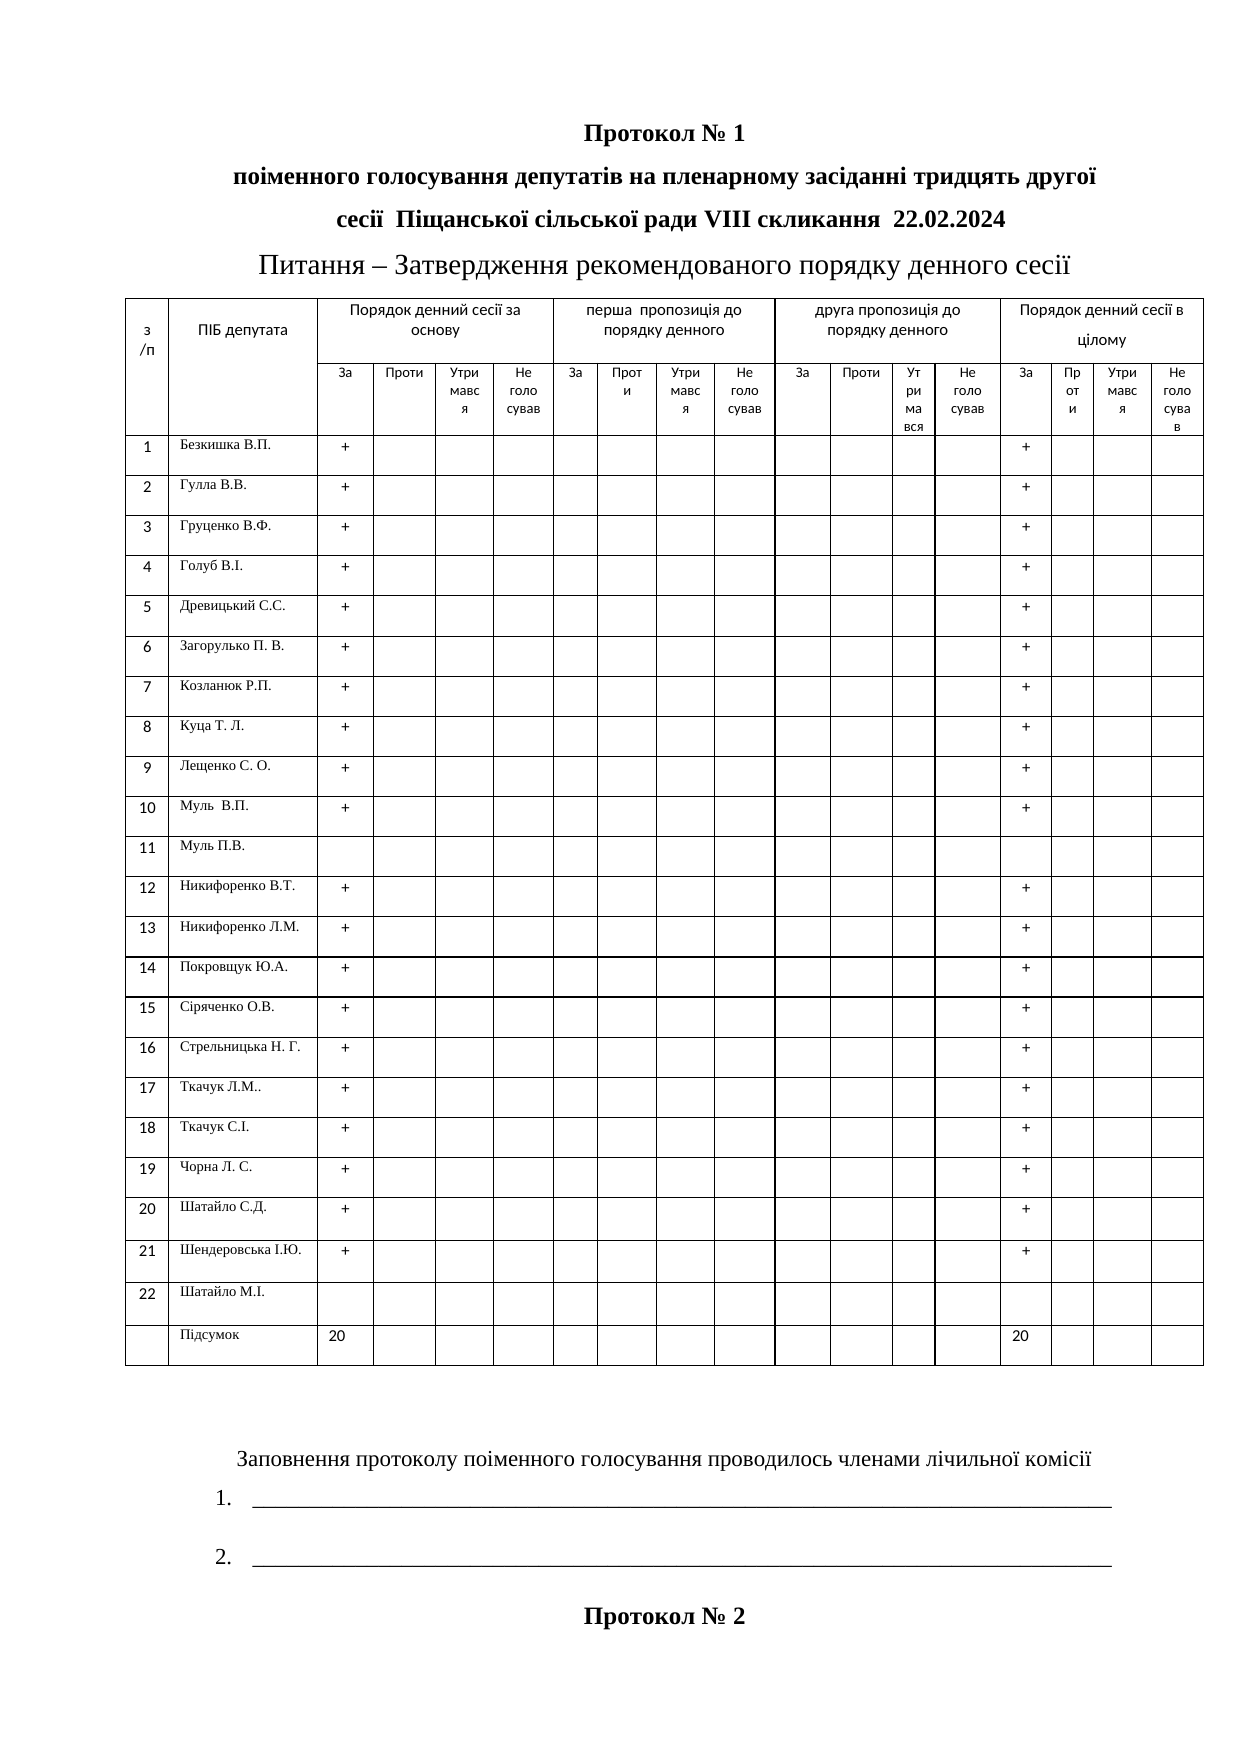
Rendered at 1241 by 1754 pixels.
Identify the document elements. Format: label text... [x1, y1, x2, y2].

table_cell Гулла В.В. [169, 476, 317, 515]
table_cell [776, 436, 830, 475]
table_cell [1094, 1078, 1151, 1117]
table_cell [494, 1241, 553, 1282]
table_cell [598, 1283, 656, 1324]
table_cell [715, 476, 774, 515]
table_cell [893, 837, 934, 876]
table_cell [715, 516, 774, 555]
table_cell [936, 958, 1000, 996]
table_cell + [1001, 1158, 1051, 1197]
table_cell [831, 757, 892, 796]
table_cell + [318, 877, 373, 916]
table_cell Стрельницька Н. Г. [169, 1038, 317, 1077]
table_cell [1052, 757, 1093, 796]
table_cell + [1001, 1038, 1051, 1077]
table_cell [374, 877, 435, 916]
table_cell + [318, 1078, 373, 1117]
table_cell + [1001, 797, 1051, 836]
table_cell [436, 1326, 493, 1364]
table_cell [893, 436, 934, 475]
table_cell Груценко В.Ф. [169, 516, 317, 555]
table_cell 3 [126, 516, 168, 555]
table_cell [715, 797, 774, 836]
table_cell Загорулько П. В. [169, 637, 317, 676]
table_cell 6 [126, 637, 168, 676]
table_cell [1152, 998, 1203, 1037]
table_cell [374, 556, 435, 595]
table_cell [554, 917, 597, 956]
table_cell [1052, 1283, 1093, 1324]
table_cell [554, 436, 597, 475]
table_cell [657, 837, 714, 876]
text поіменного голосування депутатів на пленарному засіданні тридцять другої [177, 161, 1152, 190]
table_cell [893, 877, 934, 916]
table_cell [554, 1158, 597, 1197]
table_cell [494, 797, 553, 836]
table_cell [1052, 1326, 1093, 1364]
text Протокол № 2 [177, 1601, 1152, 1630]
table_cell Ткачук С.І. [169, 1118, 317, 1157]
table_cell [831, 998, 892, 1037]
table_cell [554, 1198, 597, 1239]
table_cell [776, 717, 830, 756]
table_cell [374, 1078, 435, 1117]
table_cell [598, 1326, 656, 1364]
table_cell [554, 837, 597, 876]
table_cell + [318, 757, 373, 796]
table_cell [436, 436, 493, 475]
table_cell [893, 998, 934, 1037]
table_cell 20 [1001, 1326, 1051, 1364]
table_cell [776, 1118, 830, 1157]
table_cell [374, 1198, 435, 1239]
text сесії Піщанської сільської ради VIIІ скликання 22.02.2024 [177, 204, 1152, 233]
table_cell [374, 917, 435, 956]
table_cell [436, 1078, 493, 1117]
table_cell + [1001, 1241, 1051, 1282]
table_header Порядок денний сесії за основу [318, 299, 553, 363]
table_cell [436, 1038, 493, 1077]
table_cell [1052, 1198, 1093, 1239]
table_cell [436, 637, 493, 676]
table_cell [715, 1326, 774, 1364]
table_cell [893, 917, 934, 956]
table_cell [776, 1326, 830, 1364]
table_cell [1152, 1198, 1203, 1239]
table_cell [1094, 998, 1151, 1037]
table_cell [494, 1198, 553, 1239]
table_cell [554, 717, 597, 756]
table_cell [1152, 1118, 1203, 1157]
table_cell [936, 637, 1000, 676]
table_cell [598, 1241, 656, 1282]
table_cell [893, 476, 934, 515]
table_cell [776, 1198, 830, 1239]
table_cell [657, 637, 714, 676]
table_cell [715, 637, 774, 676]
table_cell [494, 877, 553, 916]
table_cell + [1001, 436, 1051, 475]
table_cell [893, 1038, 934, 1077]
table_cell Сіряченко О.В. [169, 998, 317, 1037]
table_cell [494, 637, 553, 676]
table_cell + [1001, 516, 1051, 555]
table_cell + [1001, 476, 1051, 515]
table_cell [1052, 556, 1093, 595]
table_cell + [1001, 958, 1051, 996]
table_cell [318, 1283, 373, 1324]
table_cell [936, 797, 1000, 836]
table_cell [657, 1158, 714, 1197]
table_cell 19 [126, 1158, 168, 1197]
table_cell [776, 637, 830, 676]
table_cell [831, 1326, 892, 1364]
table_cell [715, 1078, 774, 1117]
table_cell [598, 917, 656, 956]
table_cell [936, 1283, 1000, 1324]
table_cell [657, 998, 714, 1037]
table_cell [831, 837, 892, 876]
table_cell [1152, 637, 1203, 676]
table_cell + [1001, 596, 1051, 636]
table_cell [554, 958, 597, 996]
table_cell [715, 717, 774, 756]
table_cell [1152, 436, 1203, 475]
table_cell [494, 436, 553, 475]
table_cell [1094, 1283, 1151, 1324]
table_cell [554, 556, 597, 595]
table_cell [436, 998, 493, 1037]
table_cell [1094, 757, 1151, 796]
table_cell [554, 1118, 597, 1157]
table_cell [1152, 717, 1203, 756]
table_cell [374, 1241, 435, 1282]
table_cell [936, 436, 1000, 475]
table_cell [831, 1038, 892, 1077]
table_cell [494, 1038, 553, 1077]
table_cell [831, 1078, 892, 1117]
table_cell [715, 998, 774, 1037]
table_cell [1052, 516, 1093, 555]
table_cell [494, 556, 553, 595]
table_cell [936, 1118, 1000, 1157]
table_cell Безкишка В.П. [169, 436, 317, 475]
table_cell + [318, 958, 373, 996]
table_cell Утри мався [657, 364, 714, 435]
table_cell Шендеровська І.Ю. [169, 1241, 317, 1282]
table_cell [936, 1326, 1000, 1364]
table_cell [1094, 917, 1151, 956]
table_cell [1094, 637, 1151, 676]
table_cell [554, 637, 597, 676]
table_cell [436, 1158, 493, 1197]
table_cell Не голо сував [1152, 364, 1203, 435]
table_cell [1052, 958, 1093, 996]
table_cell [1152, 516, 1203, 555]
table_cell [657, 797, 714, 836]
table_cell + [318, 1198, 373, 1239]
table_header друга пропозиція до порядку денного [776, 299, 1000, 363]
table_cell [715, 757, 774, 796]
table_cell Никифоренко В.Т. [169, 877, 317, 916]
table_cell 13 [126, 917, 168, 956]
table_cell [1094, 837, 1151, 876]
table_cell За [776, 364, 830, 435]
table_cell [1052, 917, 1093, 956]
table_cell [436, 596, 493, 636]
table_cell [436, 677, 493, 716]
table_cell [1152, 1326, 1203, 1364]
table_cell [1052, 1118, 1093, 1157]
table_header перша пропозиція до порядку денного [554, 299, 774, 363]
table_cell [776, 1283, 830, 1324]
table_cell Проти [598, 364, 656, 435]
table_cell + [1001, 556, 1051, 595]
list ___________________________________________________________________________ [215, 1484, 1152, 1510]
table_cell [598, 1038, 656, 1077]
table_cell Не голо сував [936, 364, 1000, 435]
table_cell [715, 436, 774, 475]
table_cell [374, 516, 435, 555]
table_cell [657, 1038, 714, 1077]
table_cell [936, 516, 1000, 555]
table_cell [893, 637, 934, 676]
text Питання – Затвердження рекомендованого порядку денного сесії [177, 247, 1152, 281]
table_cell Муль П.В. [169, 837, 317, 876]
table_cell [554, 596, 597, 636]
table_cell [494, 717, 553, 756]
table_cell [1094, 556, 1151, 595]
table_cell Підсумок [169, 1326, 317, 1364]
table_cell [1052, 1078, 1093, 1117]
table_cell [1094, 958, 1151, 996]
table_cell [831, 677, 892, 716]
table_cell [494, 1326, 553, 1364]
table_cell [436, 556, 493, 595]
table_cell [657, 1241, 714, 1282]
table_cell [598, 797, 656, 836]
table_cell [715, 1158, 774, 1197]
table_cell + [1001, 677, 1051, 716]
table_cell 9 [126, 757, 168, 796]
table_cell [893, 596, 934, 636]
table_cell [657, 1283, 714, 1324]
table_cell [657, 757, 714, 796]
text Заповнення протоколу поіменного голосування проводилось членами лічильної комісії [177, 1444, 1152, 1471]
table_cell [831, 717, 892, 756]
table_cell [831, 797, 892, 836]
table_cell [893, 797, 934, 836]
table_cell [893, 1326, 934, 1364]
table_cell + [318, 1038, 373, 1077]
table_header з/п [126, 299, 168, 435]
table_cell [436, 958, 493, 996]
table_cell [436, 877, 493, 916]
table_cell [936, 596, 1000, 636]
table_cell [776, 757, 830, 796]
table_cell + [318, 998, 373, 1037]
table_cell [494, 958, 553, 996]
table_cell [715, 1118, 774, 1157]
table_cell [1152, 476, 1203, 515]
table_cell [318, 837, 373, 876]
table_cell [554, 476, 597, 515]
table_cell [776, 998, 830, 1037]
table_cell [831, 596, 892, 636]
table_cell [831, 516, 892, 555]
table_cell + [318, 1241, 373, 1282]
table_cell [554, 757, 597, 796]
table_cell 11 [126, 837, 168, 876]
table_cell [893, 1241, 934, 1282]
table_cell [936, 757, 1000, 796]
table_cell [436, 476, 493, 515]
table_cell [554, 1326, 597, 1364]
table_cell [598, 958, 656, 996]
table_cell [831, 877, 892, 916]
table_cell Утри мався [1094, 364, 1151, 435]
table_cell + [318, 637, 373, 676]
table_cell [494, 1158, 553, 1197]
table_cell [1052, 1241, 1093, 1282]
table_cell [1152, 556, 1203, 595]
table_cell [1052, 596, 1093, 636]
table_cell [494, 596, 553, 636]
table_cell [657, 1078, 714, 1117]
table_cell [374, 677, 435, 716]
table_cell [776, 917, 830, 956]
table_cell [776, 476, 830, 515]
table_cell 7 [126, 677, 168, 716]
table_cell [831, 1158, 892, 1197]
table_cell [893, 677, 934, 716]
table_cell + [1001, 757, 1051, 796]
table_cell + [318, 717, 373, 756]
table_cell [893, 958, 934, 996]
table_cell [715, 1241, 774, 1282]
table_cell 20 [126, 1198, 168, 1239]
table_cell [374, 436, 435, 475]
table_cell [598, 596, 656, 636]
table_cell [554, 677, 597, 716]
table_cell [374, 717, 435, 756]
table_cell [657, 1198, 714, 1239]
table_cell 20 [318, 1326, 373, 1364]
table_cell [494, 516, 553, 555]
table_cell [1094, 1198, 1151, 1239]
table_cell [1052, 717, 1093, 756]
table_cell [1152, 877, 1203, 916]
table_cell [1152, 837, 1203, 876]
table_cell [598, 677, 656, 716]
table_cell [657, 1326, 714, 1364]
table_cell [1094, 1038, 1151, 1077]
table_cell + [318, 596, 373, 636]
table_cell [776, 958, 830, 996]
table_cell [374, 837, 435, 876]
table_cell [776, 877, 830, 916]
table_cell 15 [126, 998, 168, 1037]
table_cell + [1001, 717, 1051, 756]
table_cell [1052, 476, 1093, 515]
table_cell [436, 757, 493, 796]
table_cell Лещенко С. О. [169, 757, 317, 796]
table_cell 4 [126, 556, 168, 595]
table_cell [1094, 516, 1151, 555]
table_cell Шатайло С.Д. [169, 1198, 317, 1239]
table_cell [598, 998, 656, 1037]
table_cell [715, 958, 774, 996]
table_cell [1152, 1283, 1203, 1324]
table_cell 21 [126, 1241, 168, 1282]
table_cell [598, 1118, 656, 1157]
table_cell [598, 1158, 656, 1197]
table_header ПІБ депутата [169, 299, 317, 435]
table_cell [1094, 797, 1151, 836]
table_cell [936, 1241, 1000, 1282]
table_cell [715, 1038, 774, 1077]
table_cell [657, 958, 714, 996]
table_cell [598, 476, 656, 515]
table_cell [598, 877, 656, 916]
table_cell [374, 958, 435, 996]
table_cell Утри мався [893, 364, 934, 435]
table_cell [657, 917, 714, 956]
table_cell [374, 1118, 435, 1157]
table_cell [831, 637, 892, 676]
table_cell [715, 596, 774, 636]
table_cell [1152, 958, 1203, 996]
table_header Порядок денний сесії в цілому [1001, 299, 1203, 363]
table_cell [776, 1241, 830, 1282]
table_cell [893, 516, 934, 555]
table_cell 2 [126, 476, 168, 515]
table_cell + [318, 556, 373, 595]
table_cell [776, 1078, 830, 1117]
table_cell [374, 1038, 435, 1077]
table_cell [776, 837, 830, 876]
table_cell [776, 797, 830, 836]
table_cell [936, 556, 1000, 595]
table_cell [657, 596, 714, 636]
table_cell Куца Т. Л. [169, 717, 317, 756]
table_cell [494, 677, 553, 716]
table_cell [715, 1198, 774, 1239]
table_cell [598, 1198, 656, 1239]
table_cell [1052, 1038, 1093, 1077]
table_cell [831, 1198, 892, 1239]
table_cell Проти [1052, 364, 1093, 435]
table_cell [776, 677, 830, 716]
table_cell [1052, 1158, 1093, 1197]
table_cell [657, 677, 714, 716]
table_cell [1094, 436, 1151, 475]
table_cell [436, 1118, 493, 1157]
table_cell [554, 1078, 597, 1117]
table_cell [1152, 917, 1203, 956]
table_cell [936, 1078, 1000, 1117]
table_cell [1094, 476, 1151, 515]
table_cell + [318, 476, 373, 515]
table_cell [893, 717, 934, 756]
table_cell [936, 476, 1000, 515]
table_cell [936, 1158, 1000, 1197]
table_cell [126, 1326, 168, 1364]
table_cell [936, 877, 1000, 916]
table_cell [1152, 677, 1203, 716]
table_cell [436, 516, 493, 555]
table_cell [893, 556, 934, 595]
table_cell Чорна Л. С. [169, 1158, 317, 1197]
table_cell [715, 837, 774, 876]
table_cell [1094, 1241, 1151, 1282]
table_cell [598, 556, 656, 595]
table_cell + [318, 516, 373, 555]
table_cell [1001, 1283, 1051, 1324]
table_cell [374, 797, 435, 836]
table_cell [374, 1283, 435, 1324]
table_cell Никифоренко Л.М. [169, 917, 317, 956]
list ___________________________________________________________________________ [215, 1543, 1152, 1569]
table_cell [436, 917, 493, 956]
table_cell За [554, 364, 597, 435]
table_cell Утри мався [436, 364, 493, 435]
table_cell [657, 877, 714, 916]
table_cell 16 [126, 1038, 168, 1077]
table_cell Не голо сував [715, 364, 774, 435]
table_cell [494, 757, 553, 796]
table_cell [715, 917, 774, 956]
table_cell [554, 998, 597, 1037]
table_cell [831, 1118, 892, 1157]
table_cell + [318, 1158, 373, 1197]
table_cell + [318, 677, 373, 716]
table_cell [374, 596, 435, 636]
table_cell + [1001, 877, 1051, 916]
table_cell [831, 556, 892, 595]
table_cell [657, 717, 714, 756]
table_cell [494, 1283, 553, 1324]
table_cell [554, 1038, 597, 1077]
table_cell [715, 556, 774, 595]
table_cell [598, 717, 656, 756]
table_cell [776, 556, 830, 595]
table_cell [494, 837, 553, 876]
table_cell [1052, 998, 1093, 1037]
table_cell [1152, 596, 1203, 636]
table_cell 14 [126, 958, 168, 996]
table_cell 5 [126, 596, 168, 636]
table_cell [936, 677, 1000, 716]
table_cell [1152, 1078, 1203, 1117]
table_cell [657, 1118, 714, 1157]
table_cell [436, 797, 493, 836]
table_cell [598, 757, 656, 796]
table_cell [936, 917, 1000, 956]
table_cell [494, 917, 553, 956]
table_cell 10 [126, 797, 168, 836]
table_cell [374, 476, 435, 515]
table_cell [374, 637, 435, 676]
table_cell Не голо сував [494, 364, 553, 435]
table_cell [1094, 717, 1151, 756]
table_cell [436, 837, 493, 876]
table_cell [893, 1158, 934, 1197]
table_cell [1001, 837, 1051, 876]
table_cell [936, 717, 1000, 756]
table_cell [1152, 1158, 1203, 1197]
table_cell + [1001, 1078, 1051, 1117]
table_cell Покровщук Ю.А. [169, 958, 317, 996]
table_cell Древицький С.С. [169, 596, 317, 636]
table_cell [1052, 797, 1093, 836]
table_cell [657, 476, 714, 515]
table_cell [374, 998, 435, 1037]
table_cell [554, 797, 597, 836]
table_cell [893, 757, 934, 796]
table_cell Проти [374, 364, 435, 435]
table_cell [936, 1198, 1000, 1239]
table_cell [1152, 1038, 1203, 1077]
table_cell + [1001, 998, 1051, 1037]
table_cell [436, 1198, 493, 1239]
table_cell [776, 1158, 830, 1197]
table_cell [893, 1078, 934, 1117]
table_cell [554, 1283, 597, 1324]
table_cell [715, 677, 774, 716]
table_cell [657, 556, 714, 595]
table_cell [598, 1078, 656, 1117]
table_cell Голуб В.І. [169, 556, 317, 595]
table_cell [776, 1038, 830, 1077]
table_cell Ткачук Л.М.. [169, 1078, 317, 1117]
table_cell 18 [126, 1118, 168, 1157]
table_cell [554, 1241, 597, 1282]
table_cell Муль В.П. [169, 797, 317, 836]
table_cell [831, 1241, 892, 1282]
table_cell + [318, 1118, 373, 1157]
table_cell [598, 516, 656, 555]
table_cell [374, 757, 435, 796]
table_cell [657, 436, 714, 475]
table_cell + [1001, 917, 1051, 956]
table_cell [436, 1283, 493, 1324]
table_cell Проти [831, 364, 892, 435]
table_cell 12 [126, 877, 168, 916]
table_cell [1094, 596, 1151, 636]
table_cell [831, 476, 892, 515]
table_cell [598, 436, 656, 475]
table_cell 8 [126, 717, 168, 756]
table_cell [715, 877, 774, 916]
table_cell [831, 436, 892, 475]
table_cell [1052, 677, 1093, 716]
table_cell [831, 917, 892, 956]
table_cell + [1001, 1198, 1051, 1239]
table_cell [936, 998, 1000, 1037]
table_cell [554, 877, 597, 916]
table_cell [831, 1283, 892, 1324]
table_cell [374, 1158, 435, 1197]
table_cell [1094, 1326, 1151, 1364]
table_cell [1152, 1241, 1203, 1282]
table_cell [374, 1326, 435, 1364]
table_cell [893, 1118, 934, 1157]
table_cell [494, 1118, 553, 1157]
table_cell [598, 637, 656, 676]
text Протокол № 1 [177, 118, 1152, 147]
table_cell [893, 1283, 934, 1324]
table_cell [494, 476, 553, 515]
table_cell 22 [126, 1283, 168, 1324]
table_cell [1094, 1158, 1151, 1197]
table_cell [1152, 757, 1203, 796]
table_cell [598, 837, 656, 876]
table_cell [436, 1241, 493, 1282]
table_cell [893, 1198, 934, 1239]
table_cell + [318, 436, 373, 475]
table_cell [1052, 637, 1093, 676]
table_cell [1094, 1118, 1151, 1157]
table_cell [936, 1038, 1000, 1077]
table_cell [776, 596, 830, 636]
table_cell [436, 717, 493, 756]
table_cell + [1001, 1118, 1051, 1157]
table_cell + [318, 917, 373, 956]
table_cell [657, 516, 714, 555]
table_cell Козланюк Р.П. [169, 677, 317, 716]
table_cell [554, 516, 597, 555]
table_cell [494, 1078, 553, 1117]
table_cell [1052, 436, 1093, 475]
table_cell [1152, 797, 1203, 836]
table_cell [715, 1283, 774, 1324]
table_cell Шатайло М.І. [169, 1283, 317, 1324]
table_cell + [318, 797, 373, 836]
table_cell [1094, 877, 1151, 916]
table_cell [1094, 677, 1151, 716]
table_cell [1052, 837, 1093, 876]
table_cell 1 [126, 436, 168, 475]
table_cell [776, 516, 830, 555]
table_cell За [1001, 364, 1051, 435]
table_cell За [318, 364, 373, 435]
table_cell [936, 837, 1000, 876]
table_cell + [1001, 637, 1051, 676]
table_cell [1052, 877, 1093, 916]
table_cell [494, 998, 553, 1037]
table_cell [831, 958, 892, 996]
table_cell 17 [126, 1078, 168, 1117]
